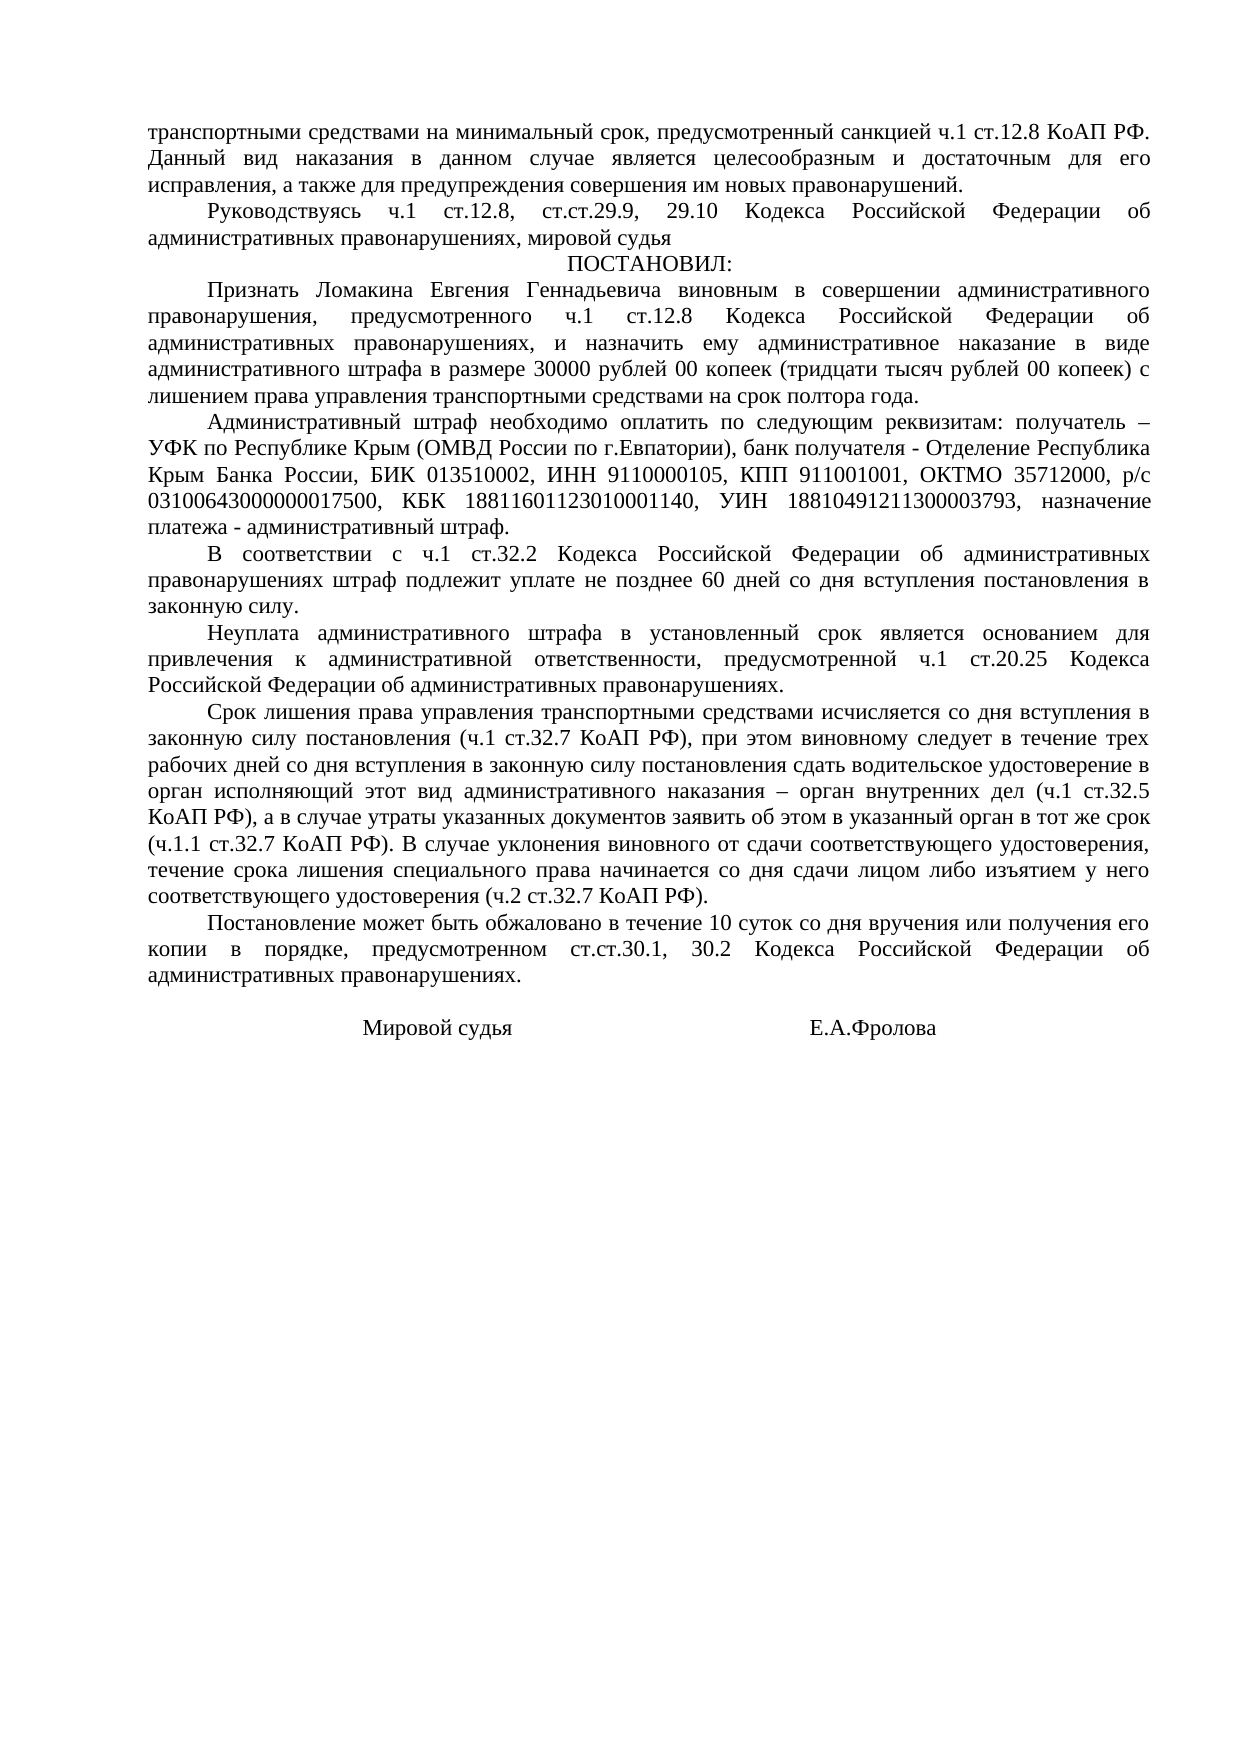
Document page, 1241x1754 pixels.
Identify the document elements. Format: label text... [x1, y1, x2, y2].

text Неуплата административного штрафа в установленный срок является основанием для привлечения к административной ответственности, предусмотренной ч.1 ст.20.25 Кодекса Российской Федерации об административных правонарушениях. [148, 619, 1152, 698]
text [148, 118, 1152, 197]
text Мировой судья Е.А.Фролова [148, 1014, 1152, 1041]
text Административный штраф необходимо оплатить по следующим реквизитам: получатель – УФК по Республике Крым (ОМВД России по г.Евпатории), банк получателя - Отделение Республика Крым Банка России, БИК 013510002, ИНН 9110000105, КПП 911001001, ОКТМО 35712000, р/с 03100643000000017500, КБК 18811601123010001140, УИН 18810491211300003793, назначение платежа - административный штраф. [148, 408, 1152, 540]
text Признать Ломакина Евгения Геннадьевича виновным в совершении административного правонарушения, предусмотренного ч.1 ст.12.8 Кодекса Российской Федерации об административных правонарушениях, и назначить ему административное наказание в виде административного штрафа в размере 30000 рублей 00 копеек (тридцати тысяч рублей 00 копеек) с лишением права управления транспортными средствами на срок полтора года. [148, 276, 1152, 408]
text В соответствии с ч.1 ст.32.2 Кодекса Российской Федерации об административных правонарушениях штраф подлежит уплате не позднее 60 дней со дня вступления постановления в законную силу. [148, 540, 1152, 619]
text Руководствуясь ч.1 ст.12.8, ст.ст.29.9, 29.10 Кодекса Российской Федерации об административных правонарушениях, мировой судья [148, 197, 1152, 250]
text ПОСТАНОВИЛ: [148, 250, 1152, 276]
text Срок лишения права управления транспортными средствами исчисляется со дня вступления в законную силу постановления (ч.1 ст.32.7 КоАП РФ), при этом виновному следует в течение трех рабочих дней со дня вступления в законную силу постановления сдать водительское удостоверение в орган исполняющий этот вид административного наказания – орган внутренних дел (ч.1 ст.32.5 КоАП РФ), а в случае утраты указанных документов заявить об этом в указанный орган в тот же срок (ч.1.1 ст.32.7 КоАП РФ). В случае уклонения виновного от сдачи соответствующего удостоверения, течение срока лишения специального права начинается со дня сдачи лицом либо изъятием у него соответствующего удостоверения (ч.2 ст.32.7 КоАП РФ). [148, 698, 1152, 909]
text Постановление может быть обжаловано в течение 10 суток со дня вручения или получения его копии в порядке, предусмотренном ст.ст.30.1, 30.2 Кодекса Российской Федерации об административных правонарушениях. [148, 909, 1152, 988]
